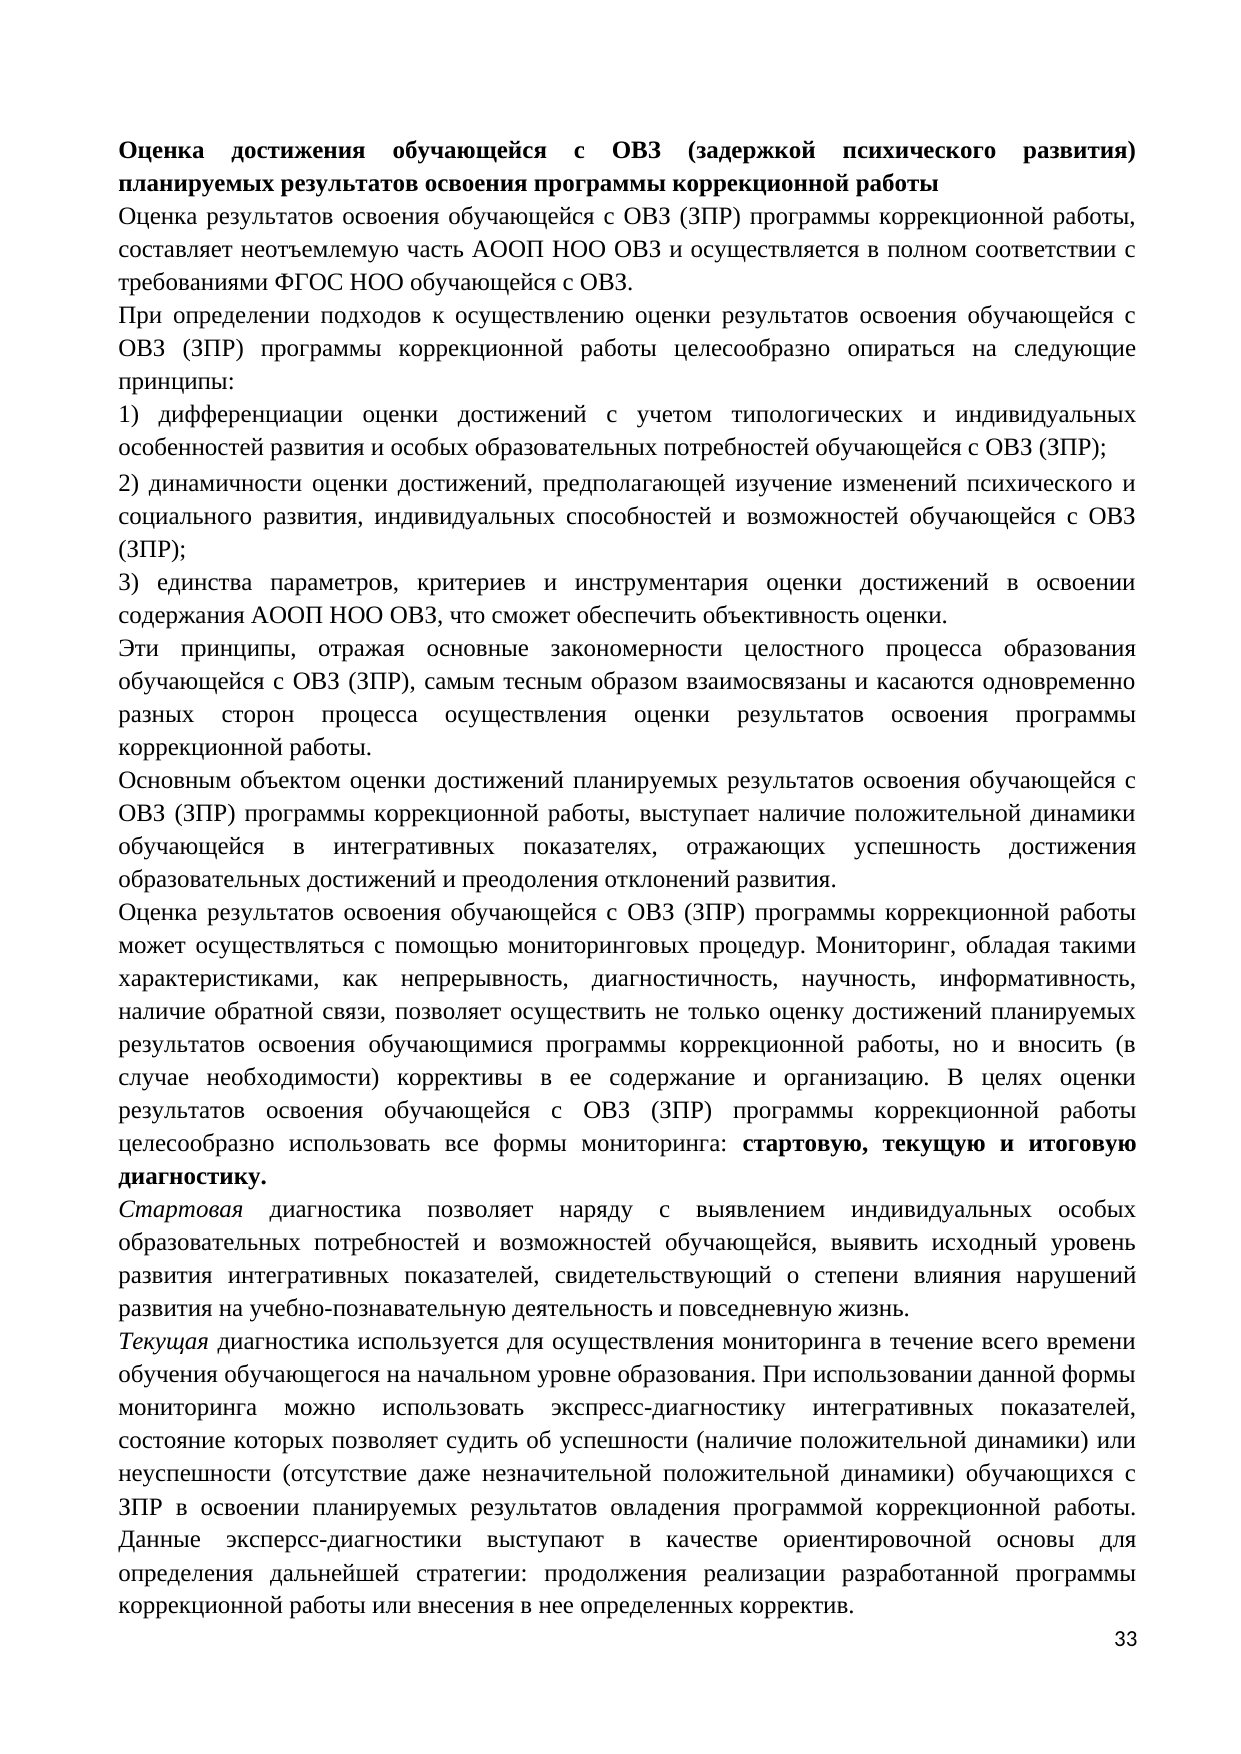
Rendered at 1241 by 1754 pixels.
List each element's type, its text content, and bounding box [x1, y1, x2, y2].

text Стартовая диагностика позволяет наряду с выявлением индивидуальных особых образовательных потребностей и возможностей обучающейся, выявить исходный уровень развития интегративных показателей, свидетельствующий о степени влияния нарушений развития на учебно-познавательную деятельность и повседневную жизнь. [118, 1194, 1137, 1322]
text 3) единства параметров, критериев и инструментария оценки достижений в освоении содержания АООП НОО ОВЗ, что сможет обеспечить объективность оценки. [118, 567, 1137, 629]
text Эти принципы, отражая основные закономерности целостного процесса образования обучающейся с ОВЗ (ЗПР), самым тесным образом взаимосвязаны и касаются одновременно разных сторон процесса осуществления оценки результатов освоения программы коррекционной работы. [118, 633, 1137, 761]
text При определении подходов к осуществлению оценки результатов освоения обучающейся с ОВЗ (ЗПР) программы коррекционной работы целесообразно опираться на следующие принципы: [118, 300, 1137, 395]
text Оценка достижения обучающейся с ОВЗ (задержкой психического развития) планируемых результатов освоения программы коррекционной работы [118, 135, 1137, 197]
text Оценка результатов освоения обучающейся с ОВЗ (ЗПР) программы коррекционной работы, составляет неотъемлемую часть АООП НОО ОВЗ и осуществляется в полном соответствии с требованиями ФГОС НОО обучающейся с ОВЗ. [118, 201, 1137, 296]
text Текущая диагностика используется для осуществления мониторинга в течение всего времени обучения обучающегося на начальном уровне образования. При использовании данной формы мониторинга можно использовать экспресс-диагностику интегративных показателей, состояние которых позволяет судить об успешности (наличие положительной динамики) или неуспешности (отсутствие даже незначительной положительной динамики) обучающихся с ЗПР в освоении планируемых результатов овладения программой коррекционной работы. Данные эксперсс-диагностики выступают в качестве ориентировочной основы для определения дальнейшей стратегии: продолжения реализации разработанной программы коррекционной работы или внесения в нее определенных корректив. [118, 1326, 1137, 1619]
text Оценка результатов освоения обучающейся с ОВЗ (ЗПР) программы коррекционной работы может осуществляться с помощью мониторинговых процедур. Мониторинг, обладая такими характеристиками, как непрерывность, диагностичность, научность, информативность, наличие обратной связи, позволяет осуществить не только оценку достижений планируемых результатов освоения обучающимися программы коррекционной работы, но и вносить (в случае необходимости) коррективы в ее содержание и организацию. В целях оценки результатов освоения обучающейся с ОВЗ (ЗПР) программы коррекционной работы целесообразно использовать все формы мониторинга: стартовую, текущую и итоговую диагностику. [118, 897, 1137, 1190]
text 2) динамичности оценки достижений, предполагающей изучение изменений психического и социального развития, индивидуальных способностей и возможностей обучающейся с ОВЗ (ЗПР); [118, 468, 1137, 563]
text 1) дифференциации оценки достижений с учетом типологических и индивидуальных особенностей развития и особых образовательных потребностей обучающейся с ОВЗ (ЗПР); [118, 399, 1137, 461]
text Основным объектом оценки достижений планируемых результатов освоения обучающейся с ОВЗ (ЗПР) программы коррекционной работы, выступает наличие положительной динамики обучающейся в интегративных показателях, отражающих успешность достижения образовательных достижений и преодоления отклонений развития. [118, 765, 1137, 893]
